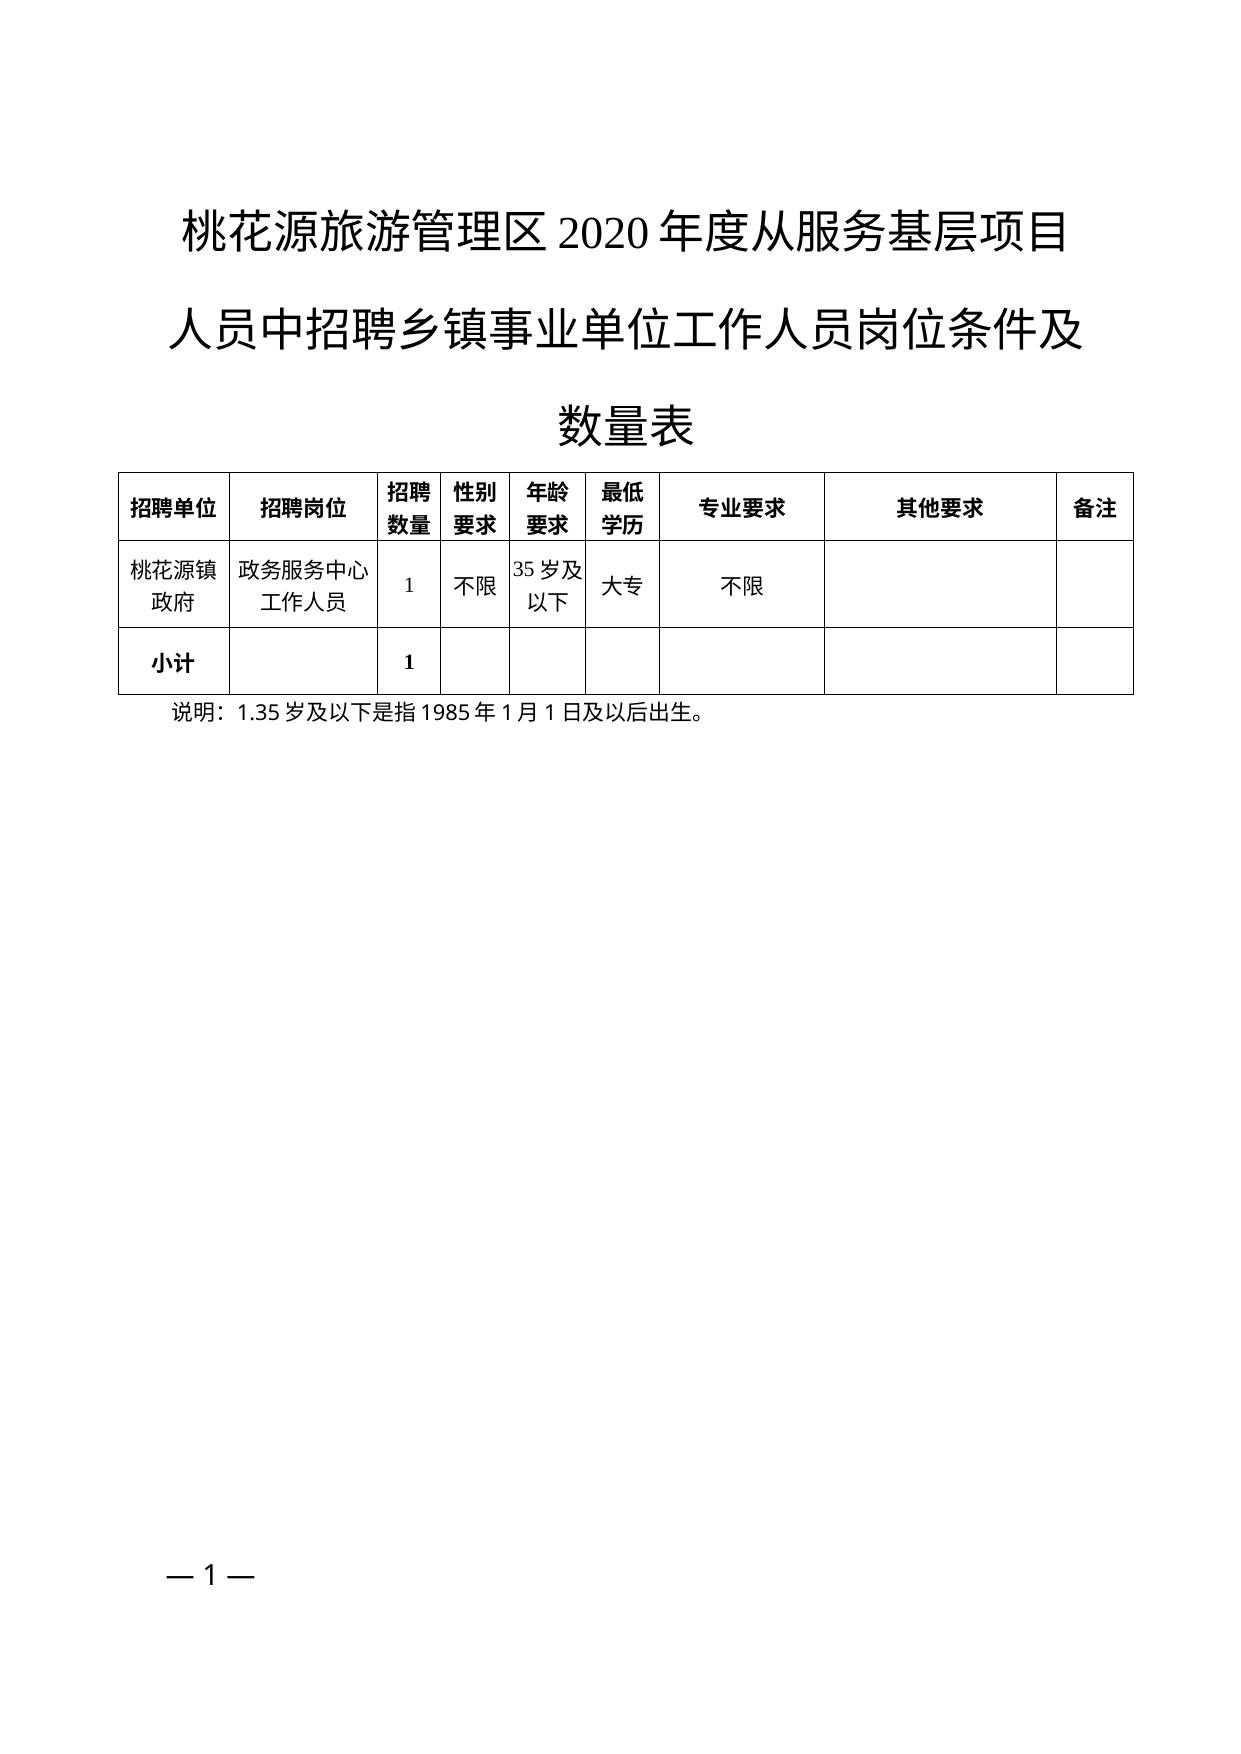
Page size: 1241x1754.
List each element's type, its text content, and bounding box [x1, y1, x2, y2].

table_cell 大专 [586, 541, 659, 627]
table_header 最低 学历 [586, 473, 659, 540]
table_cell [1057, 541, 1133, 627]
table_cell [230, 628, 377, 694]
table_cell 35岁及以下 [510, 541, 585, 627]
table_cell [510, 628, 585, 694]
table_header 其他要求 [825, 473, 1056, 540]
table_cell [660, 628, 824, 694]
text 桃花源旅游管理区2020年度从服务基层项目人员中招聘乡镇事业单位工作人员岗位条件及数量表 [165, 180, 1087, 472]
table_cell 政务服务中心工作人员 [230, 541, 377, 627]
table_header 专业要求 [660, 473, 824, 540]
table_header 性别 要求 [441, 473, 509, 540]
table_header 年龄 要求 [510, 473, 585, 540]
table_header 备注 [1057, 473, 1133, 540]
table_header 招聘岗位 [230, 473, 377, 540]
table_cell [825, 628, 1056, 694]
table_cell [825, 541, 1056, 627]
table_header 招聘单位 [119, 473, 229, 540]
table_cell 不限 [660, 541, 824, 627]
table_cell [441, 628, 509, 694]
text 说明：1.35岁及以下是指1985年1月1日及以后出生。 [165, 695, 1087, 727]
table_header 招聘 数量 [378, 473, 440, 540]
table_cell 不限 [441, 541, 509, 627]
table_cell [1057, 628, 1133, 694]
table_cell [586, 628, 659, 694]
table_cell 1 [378, 628, 440, 694]
table_cell 小计 [119, 628, 229, 694]
table_cell 1 [378, 541, 440, 627]
table_cell 桃花源镇政府 [119, 541, 229, 627]
